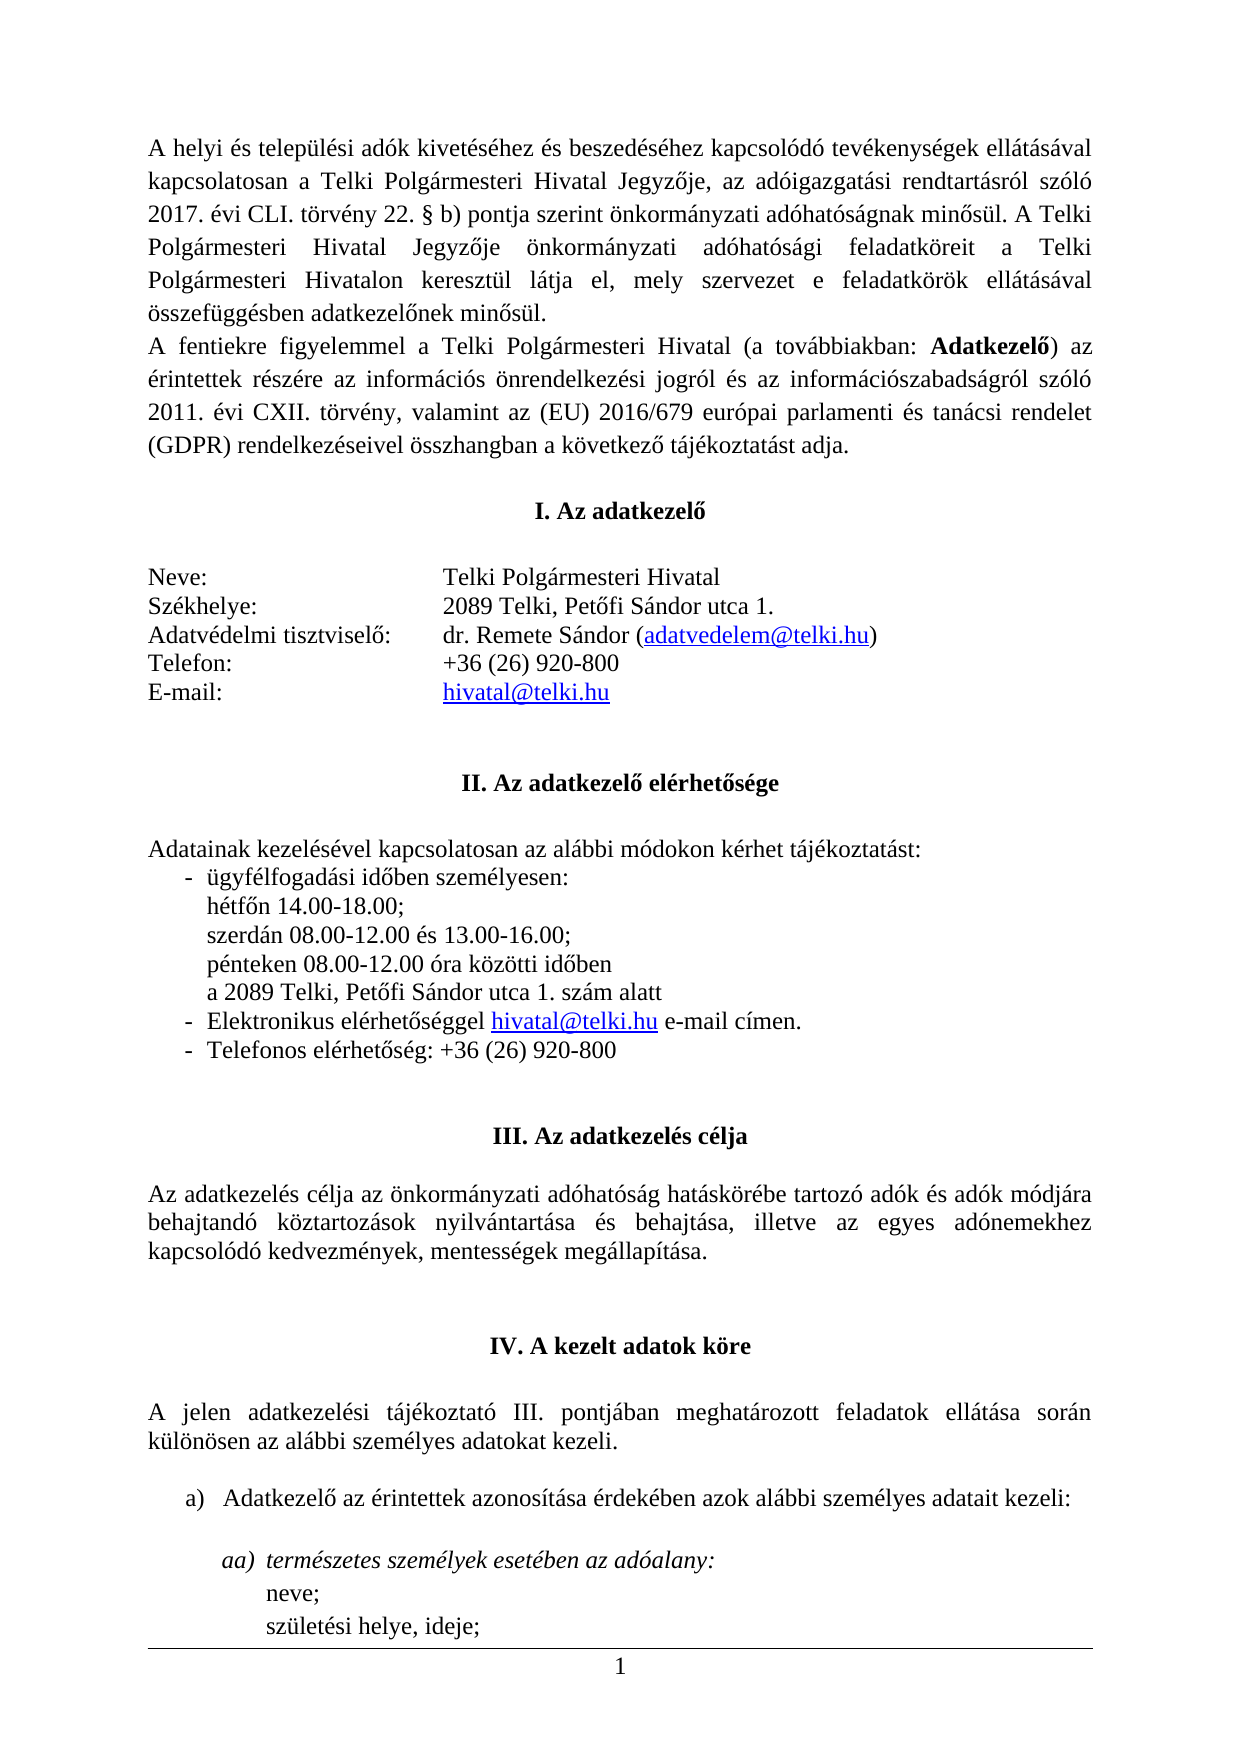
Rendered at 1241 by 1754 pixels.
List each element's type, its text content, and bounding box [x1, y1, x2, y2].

text E-mail: hivatal@telki.hu [148, 677, 1093, 706]
text Telefon: +36 (26) 920-800 [148, 648, 1093, 677]
text Az adatkezelés célja az önkormányzati adóhatóság hatáskörébe tartozó adók és adók módjára behajtandó köztartozások nyilvántartása és behajtása, illetve az egyes adónemekhez kapcsolódó kedvezmények, mentességek megállapítása. [148, 1179, 1093, 1265]
list hétfőn 14.00-18.00; [207, 891, 1093, 920]
text aa) természetes személyek esetében az adóalany: [221, 1545, 1093, 1574]
list a 2089 Telki, Petőfi Sándor utca 1. szám alatt [207, 977, 1093, 1006]
list pénteken 08.00-12.00 óra közötti időben [207, 949, 1093, 977]
text A fentiekre figyelemmel a Telki Polgármesteri Hivatal (a továbbiakban: Adatkezelő) az érintettek részére az információs önrendelkezési jogról és az információszabadságról szóló 2011. évi CXII. törvény, valamint az (EU) 2016/679 európai parlamenti és tanácsi rendelet (GDPR) rendelkezéseivel összhangban a következő tájékoztatást adja. [148, 331, 1093, 459]
text neve; [266, 1578, 1093, 1607]
text Adatainak kezelésével kapcsolatosan az alábbi módokon kérhet tájékoztatást: [148, 834, 1093, 862]
text A jelen adatkezelési tájékoztató III. pontjában meghatározott feladatok ellátása során különösen az alábbi személyes adatokat kezeli. [148, 1397, 1093, 1454]
list Elektronikus elérhetőséggel hivatal@telki.hu e-mail címen. [184, 1006, 1093, 1035]
text Adatvédelmi tisztviselő: dr. Remete Sándor (adatvedelem@telki.hu) [148, 620, 1093, 648]
list szerdán 08.00-12.00 és 13.00-16.00; [207, 920, 1093, 949]
list Adatkezelő az érintettek azonosítása érdekében azok alábbi személyes adatait kezeli: [185, 1483, 1093, 1512]
list ügyfélfogadási időben személyesen: [184, 862, 1093, 891]
list IV. A kezelt adatok köre [148, 1331, 1093, 1360]
text születési helye, ideje; [266, 1611, 1093, 1640]
list Telefonos elérhetőség: +36 (26) 920-800 [184, 1035, 1093, 1064]
text A helyi és települési adók kivetéséhez és beszedéséhez kapcsolódó tevékenységek ellátásával kapcsolatosan a Telki Polgármesteri Hivatal Jegyzője, az adóigazgatási rendtartásról szóló 2017. évi CLI. törvény 22. § b) pontja szerint önkormányzati adóhatóságnak minősül. A Telki Polgármesteri Hivatal Jegyzője önkormányzati adóhatósági feladatköreit a Telki Polgármesteri Hivatalon keresztül látja el, mely szervezet e feladatkörök ellátásával összefüggésben adatkezelőnek minősül. [148, 133, 1093, 327]
text III. Az adatkezelés célja [148, 1121, 1093, 1150]
text Székhelye: 2089 Telki, Petőfi Sándor utca 1. [148, 591, 1093, 620]
text Neve: Telki Polgármesteri Hivatal [148, 562, 1093, 591]
text II. Az adatkezelő elérhetősége [148, 768, 1093, 796]
text I. Az adatkezelő [148, 496, 1093, 525]
